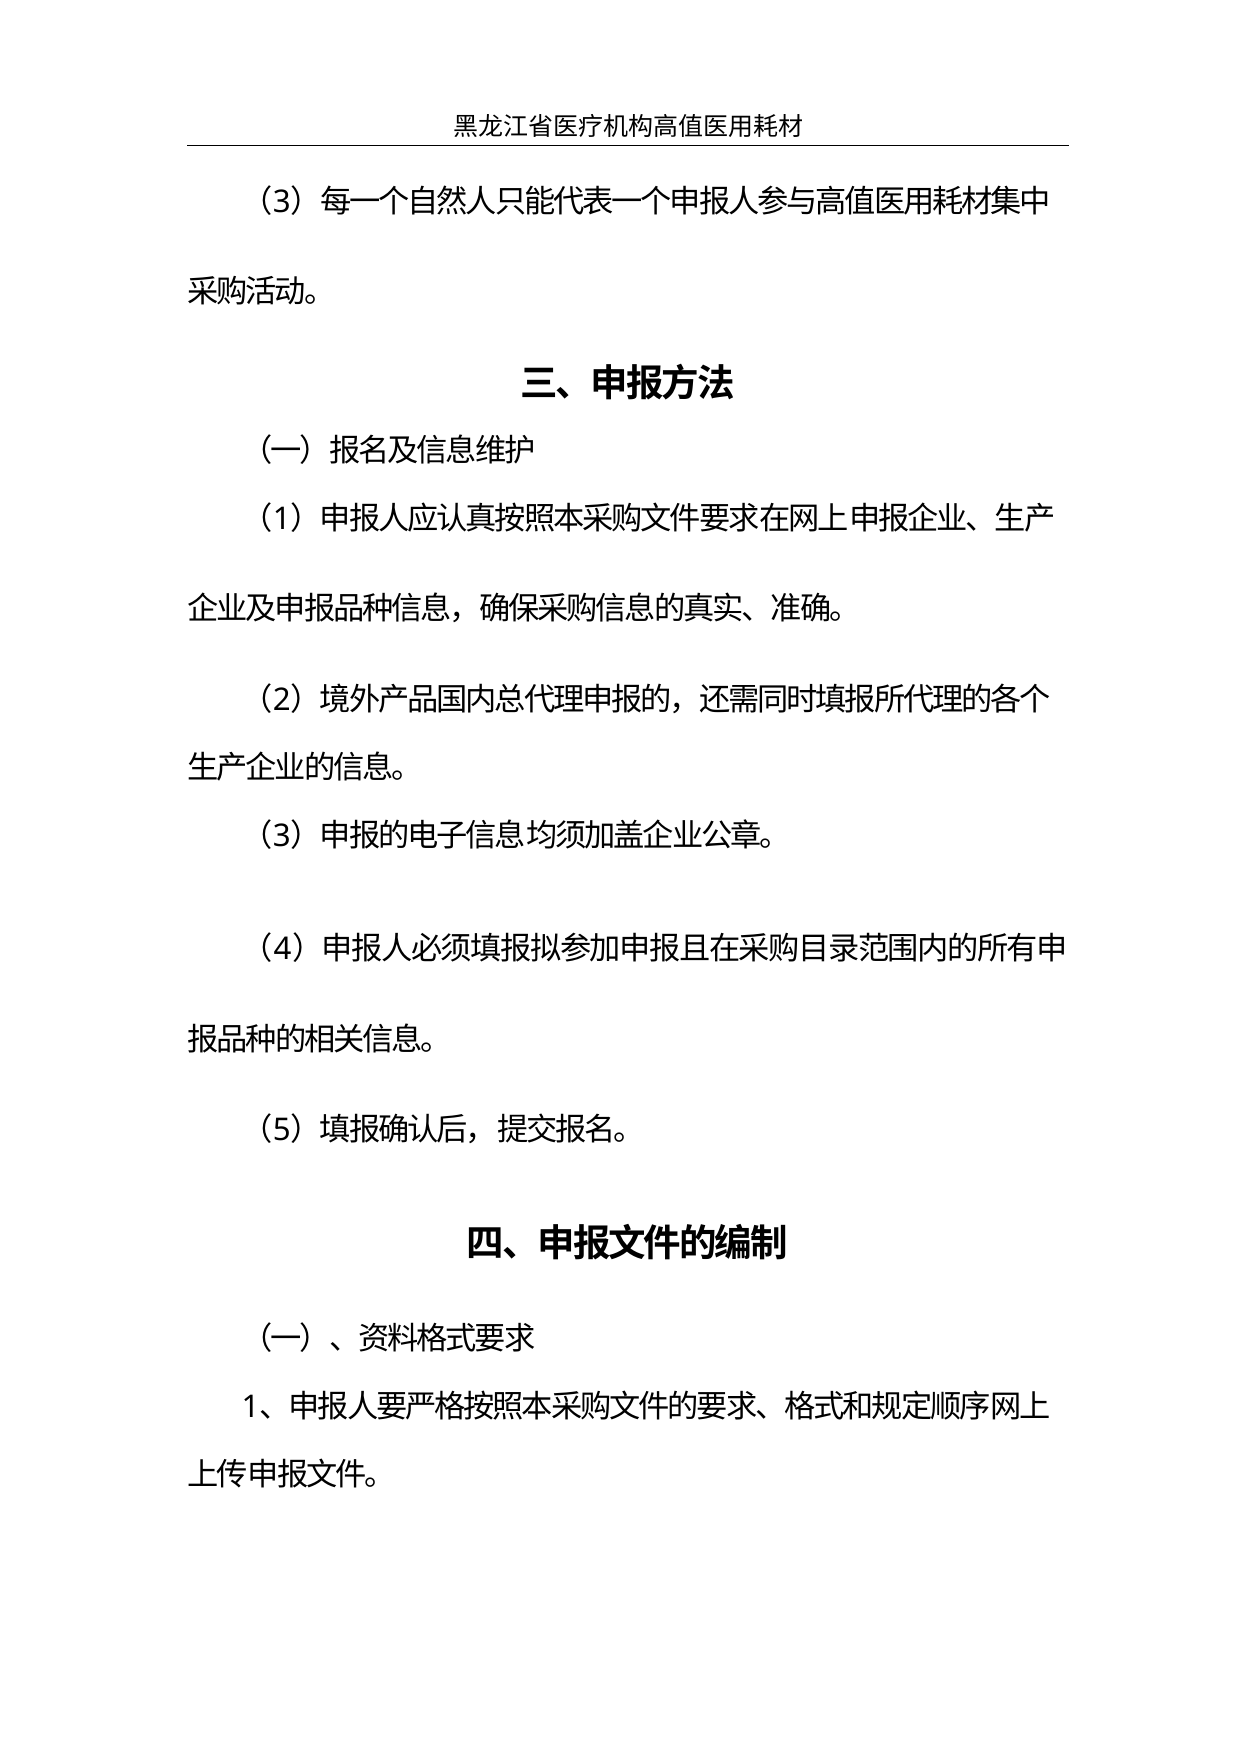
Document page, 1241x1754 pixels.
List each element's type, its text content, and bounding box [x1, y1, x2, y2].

text （一）报名及信息维护 [187, 425, 1069, 470]
text （3）申报的电子信息均须加盖企业公章。 [187, 787, 1069, 878]
text 四、申报文件的编制 [187, 1195, 1069, 1286]
text （1）申报人应认真按照本采购文件要求在网上申报企业、生产企业及申报品种信息，确保采购信息的真实、准确。 [187, 470, 1069, 629]
text （4）申报人必须填报拟参加申报且在采购目录范围内的所有申报品种的相关信息。 [187, 901, 1069, 1059]
text （2）境外产品国内总代理申报的，还需同时填报所代理的各个生产企业的信息。 [187, 651, 1069, 787]
text （5）填报确认后，提交报名。 [187, 1082, 1069, 1172]
text 三、申报方法 [187, 334, 1069, 425]
text （3）每一个自然人只能代表一个申报人参与高值医用耗材集中采购活动。 [187, 153, 1069, 312]
text （一）、资料格式要求 [187, 1313, 1069, 1358]
text 1、申报人要严格按照本采购文件的要求、格式和规定顺序网上上传申报文件。 [187, 1358, 1069, 1494]
